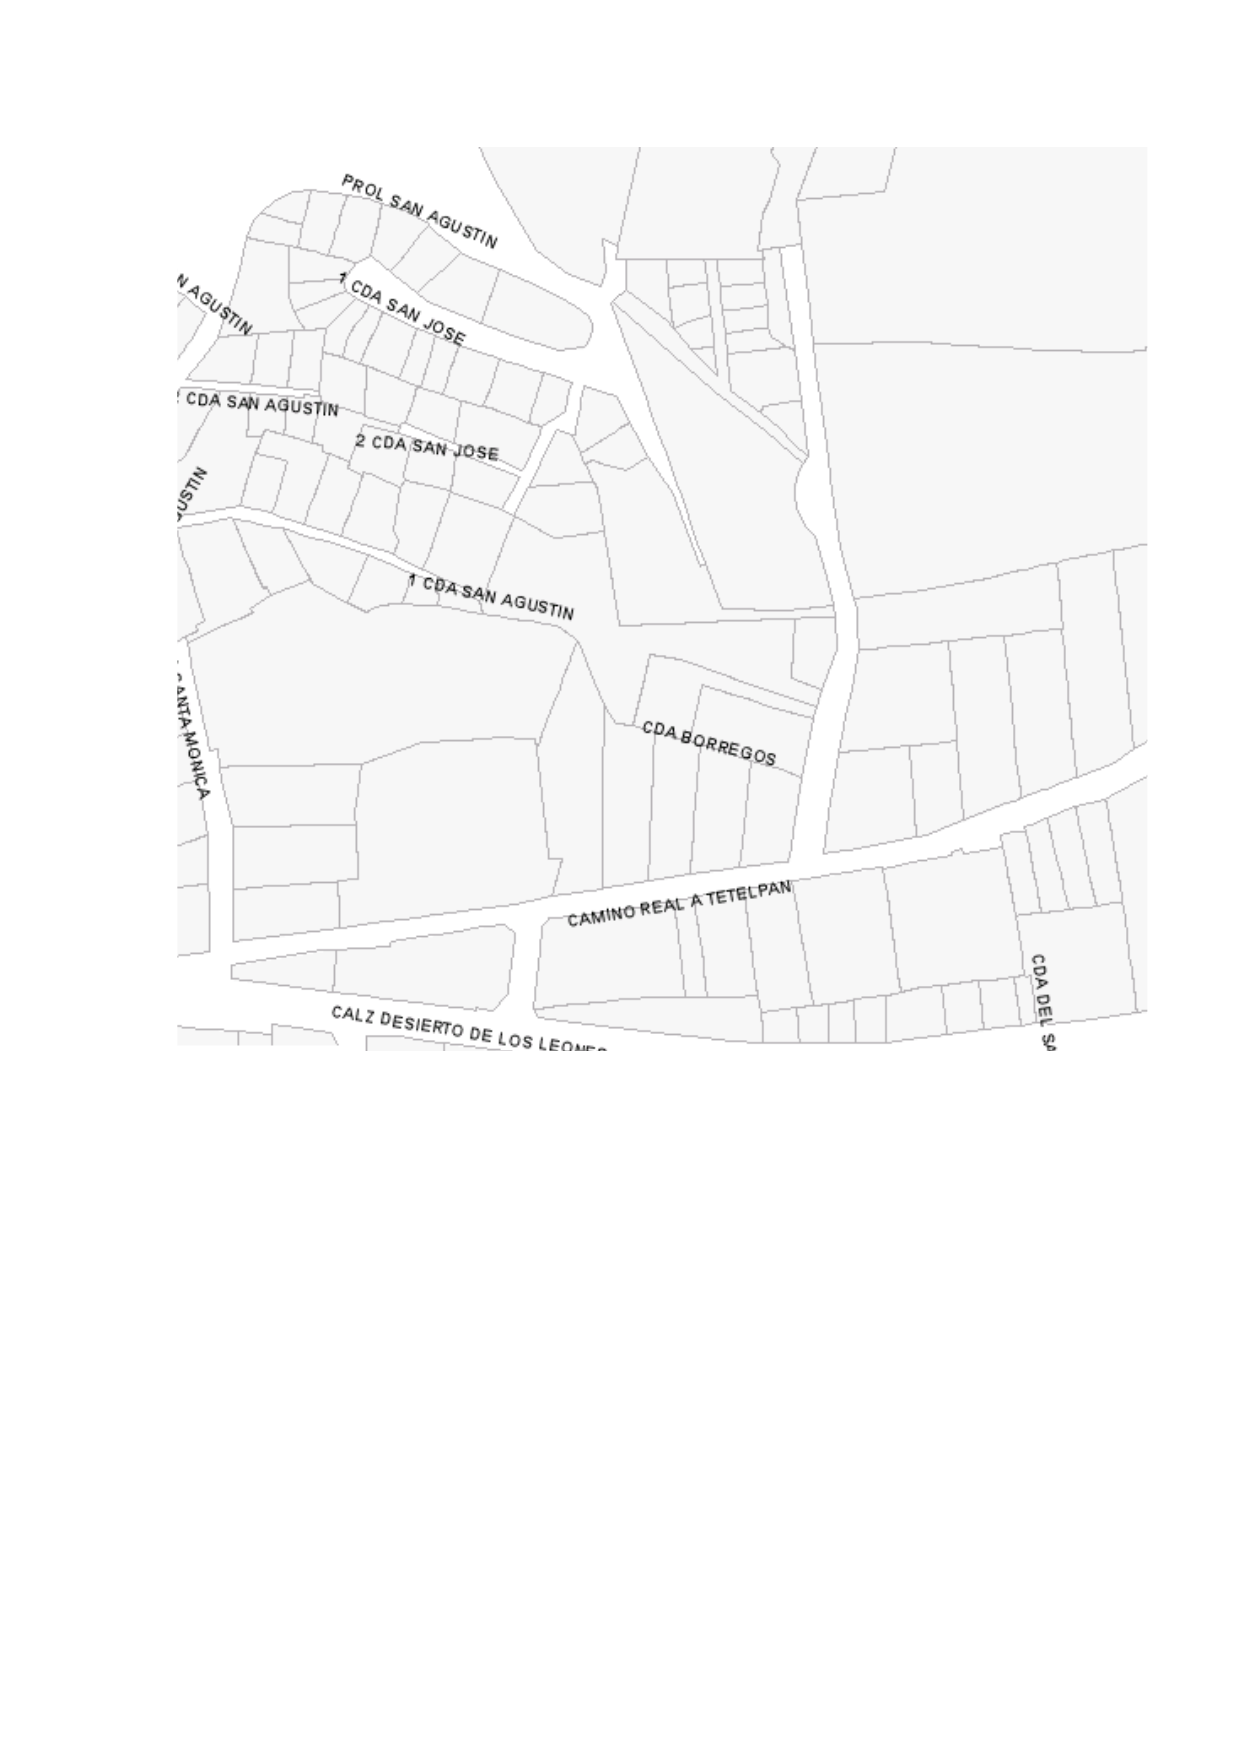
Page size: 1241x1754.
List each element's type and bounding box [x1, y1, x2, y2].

picture [177, 147, 1148, 1051]
